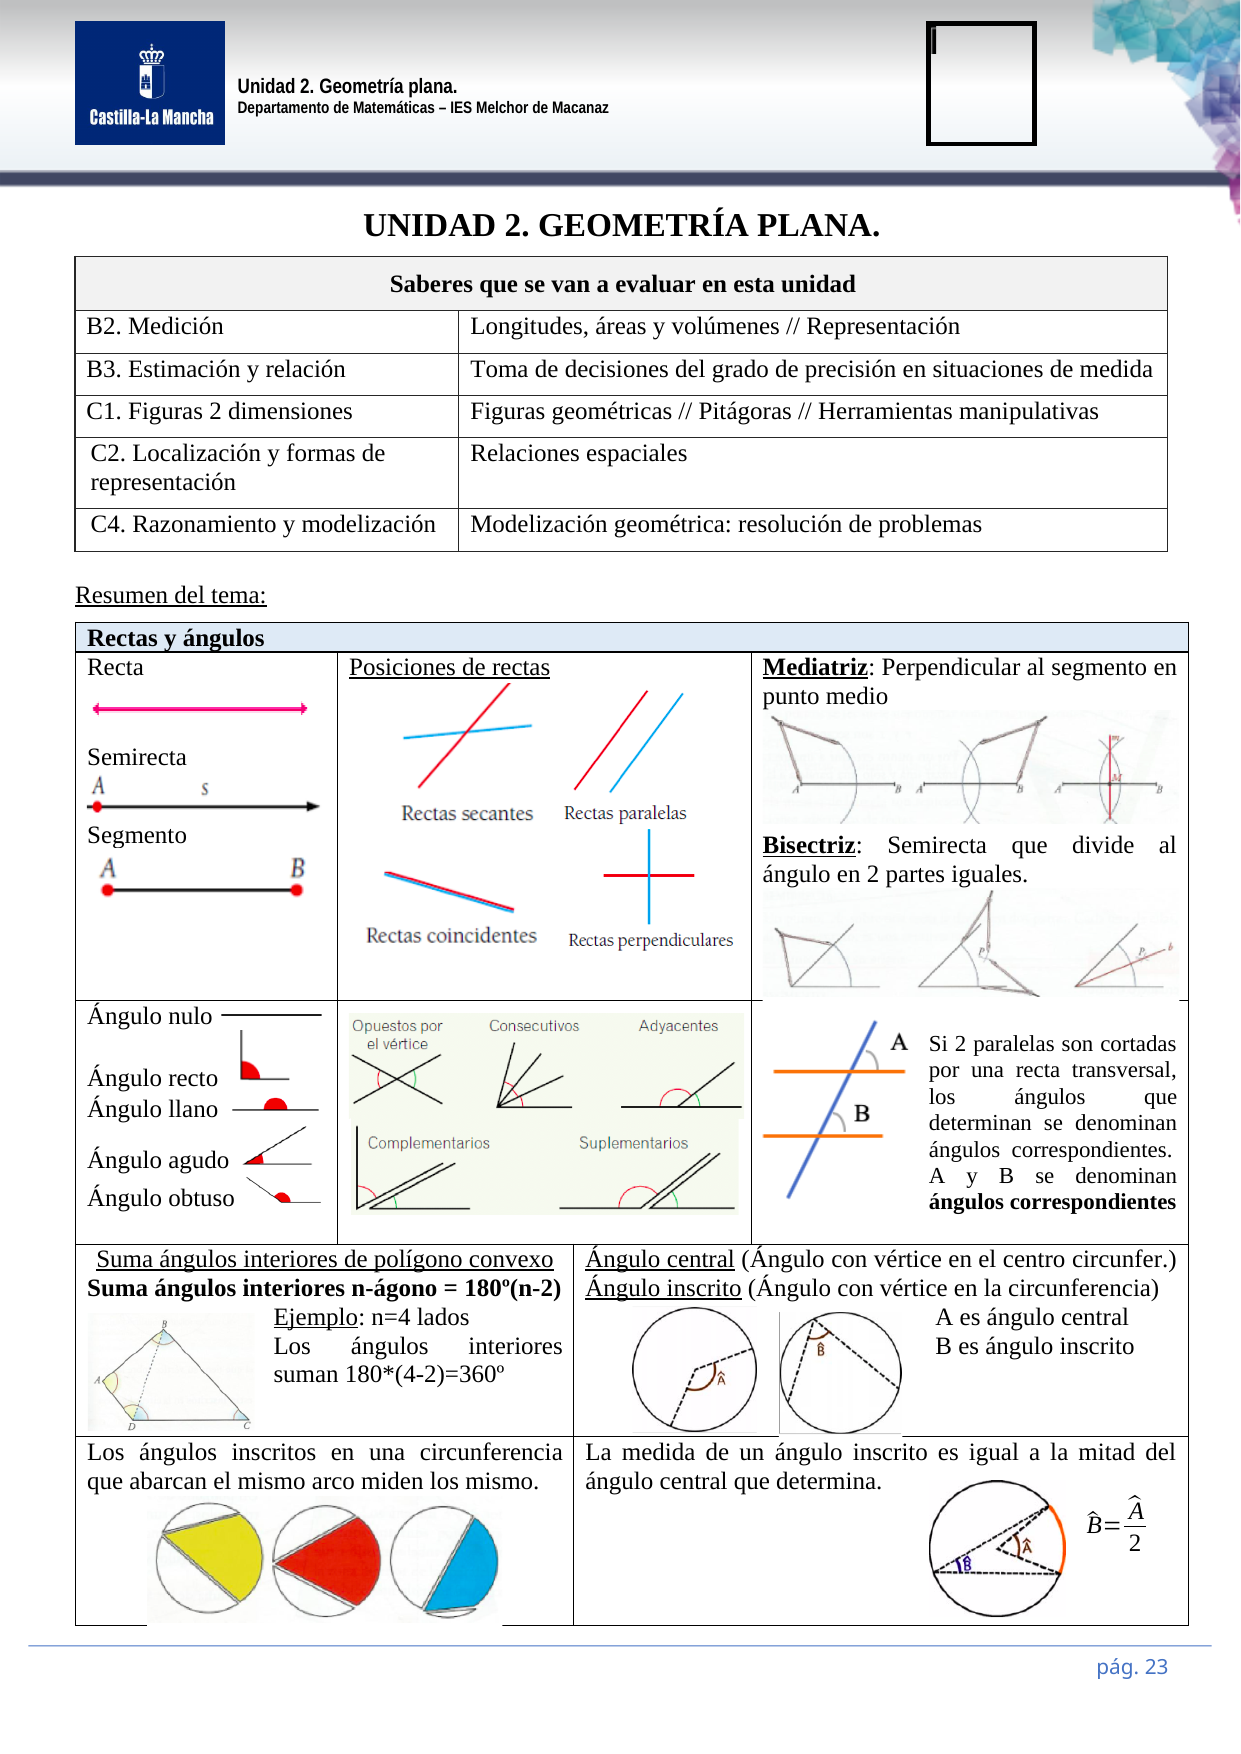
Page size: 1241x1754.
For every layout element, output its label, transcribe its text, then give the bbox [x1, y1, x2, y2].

picture [0, 0, 1241, 269]
table_cell Recta Semirecta Segmento [76, 653, 337, 1000]
picture [235, 1122, 317, 1169]
picture [218, 1001, 326, 1025]
table_cell Si 2 paralelas son cortadas por una recta transversal, los ángulos que determinan se denominan ángulos correspondientes. A y B se denominan ángulos correspondientes [752, 1001, 1188, 1243]
table_cell Suma ángulos interiores de polígono convexo Suma ángulos interiores n-ágono = 180º(n-2) Ejemplo: n=4 lados Los ángulos interiores suman 180*(4-2)=360º [76, 1245, 573, 1436]
table_cell B2. Medición [76, 311, 458, 353]
picture [230, 1091, 320, 1118]
picture [86, 848, 319, 911]
picture [631, 1306, 763, 1435]
table_cell C1. Figuras 2 dimensiones [76, 396, 458, 437]
table_cell C2. Localización y formas de representación [76, 438, 458, 508]
table_cell B3. Estimación y relación [76, 354, 458, 395]
picture [762, 888, 1180, 1001]
table_header Saberes que se van a evaluar en esta unidad [76, 257, 1167, 310]
picture [230, 1030, 290, 1086]
text UNIDAD 2. GEOMETRÍA PLANA. [75, 205, 1168, 243]
picture [925, 1477, 1070, 1620]
text Resumen del tema: [75, 580, 1168, 609]
table_cell C4. Razonamiento y modelización [76, 509, 458, 551]
table_cell La medida de un ángulo inscrito es igual a la mitad del ángulo central que determina. [574, 1437, 1188, 1625]
table_cell [338, 1001, 751, 1243]
table_cell Los ángulos inscritos en una circunferencia que abarcan el mismo arco miden los mismo. [76, 1437, 573, 1625]
picture [758, 1009, 910, 1203]
table_cell Toma de decisiones del grado de precisión en situaciones de medida [459, 354, 1167, 395]
picture [348, 1013, 745, 1215]
picture [147, 1494, 503, 1626]
picture [87, 1313, 255, 1431]
picture [350, 861, 551, 956]
picture [86, 681, 317, 742]
table_cell Relaciones espaciales [459, 438, 1167, 508]
table_cell Figuras geométricas // Pitágoras // Herramientas manipulativas [459, 396, 1167, 437]
table_cell Posiciones de rectas [338, 653, 751, 1000]
table_cell Ángulo nulo Ángulo recto Ángulo llano Ángulo agudo Ángulo obtuso [76, 1001, 337, 1243]
picture [241, 1173, 323, 1207]
picture [762, 710, 1180, 831]
table_cell Mediatriz: Perpendicular al segmento en punto medio Bisectriz: Semirecta que divide al ángulo en 2 partes iguales. [752, 653, 1188, 1000]
picture [778, 1310, 903, 1437]
picture [86, 770, 326, 820]
table_cell Modelización geométrica: resolución de problemas [459, 509, 1167, 551]
picture [387, 681, 739, 956]
table_cell Ángulo central (Ángulo con vértice en el centro circunfer.) Ángulo inscrito (Ángulo con vértice en la circunferencia) A es ángulo central B es ángulo inscrito [574, 1245, 1188, 1436]
table_header Rectas y ángulos [76, 623, 1188, 651]
table_cell Longitudes, áreas y volúmenes // Representación [459, 311, 1167, 353]
